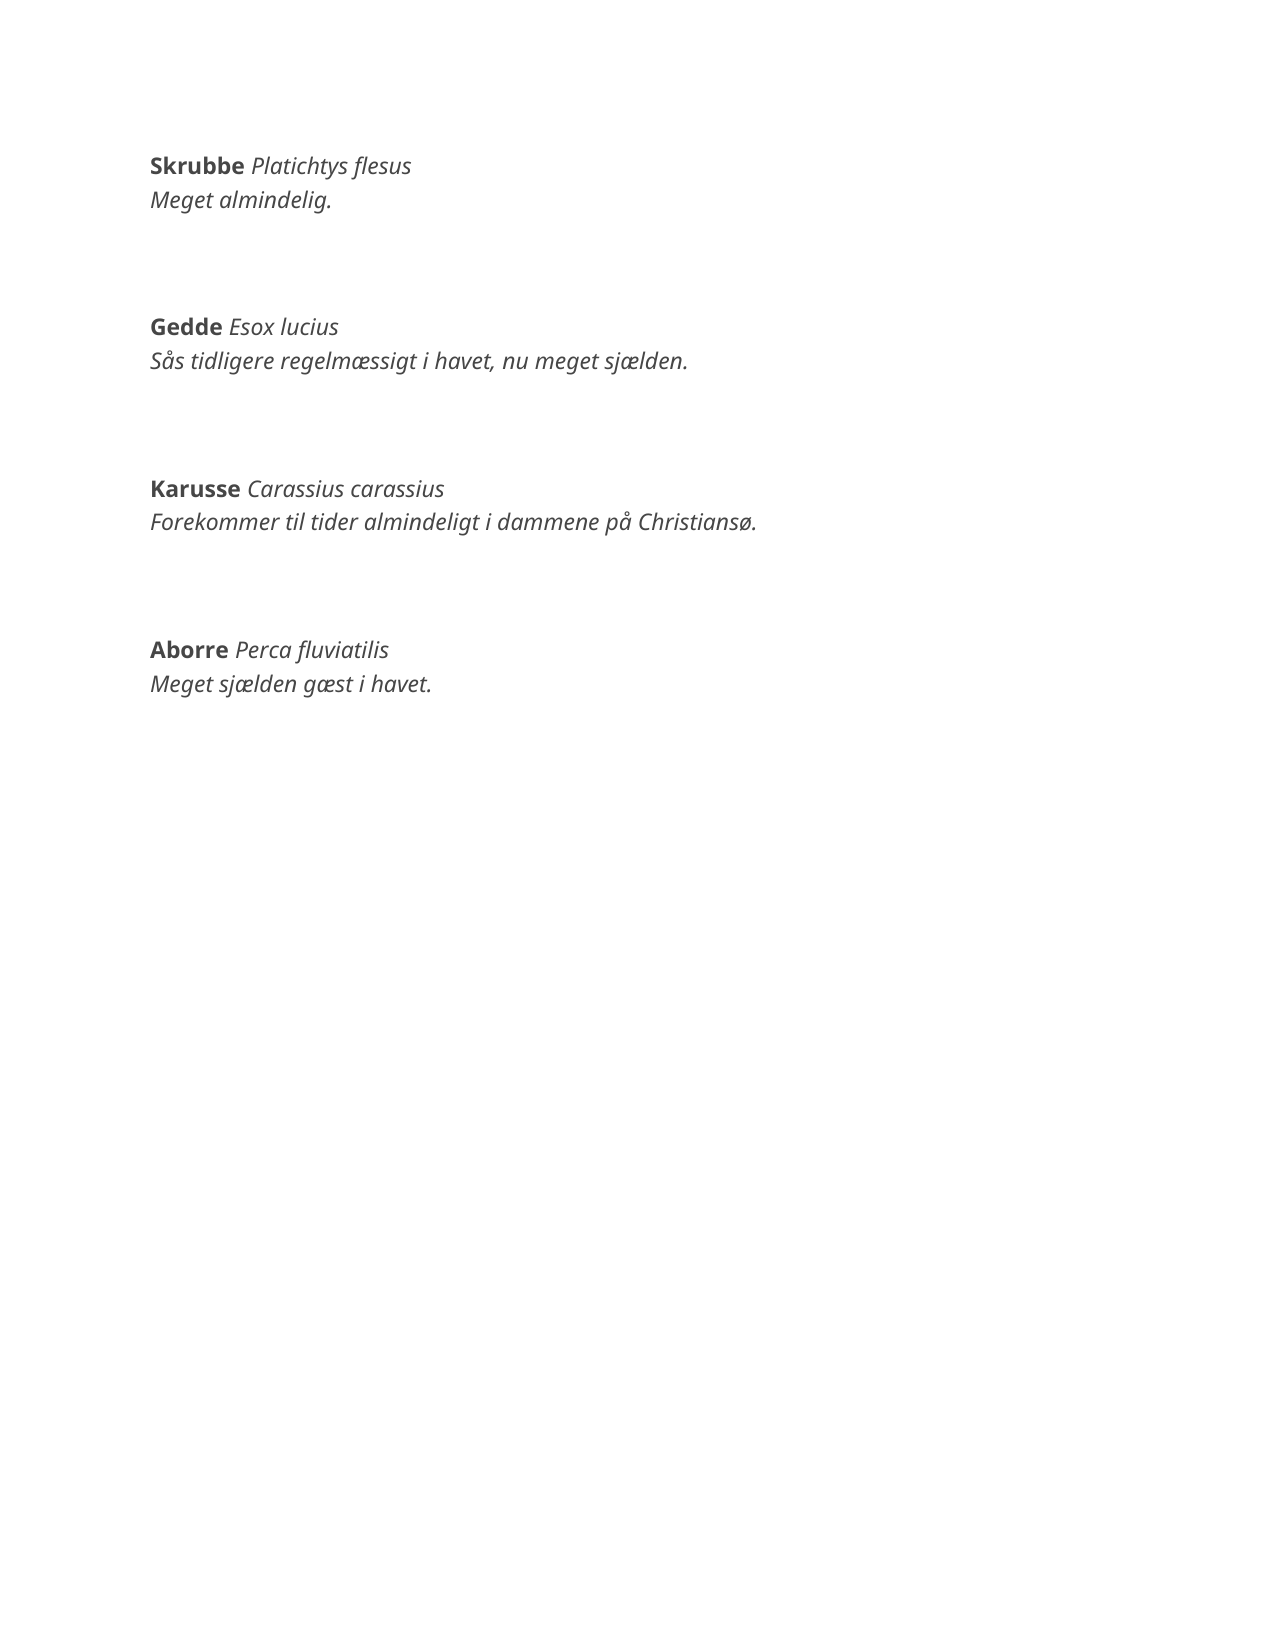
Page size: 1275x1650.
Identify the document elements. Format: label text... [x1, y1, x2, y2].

text Aborre Perca fluviatilis Meget sjælden gæst i havet. [150, 634, 1125, 699]
text Skrubbe Platichtys flesus Meget almindelig. [150, 150, 1125, 215]
text Karusse Carassius carassius Forekommer til tider almindeligt i dammene på Christiansø. [150, 472, 1125, 537]
text Gedde Esox lucius Sås tidligere regelmæssigt i havet, nu meget sjælden. [150, 311, 1125, 376]
